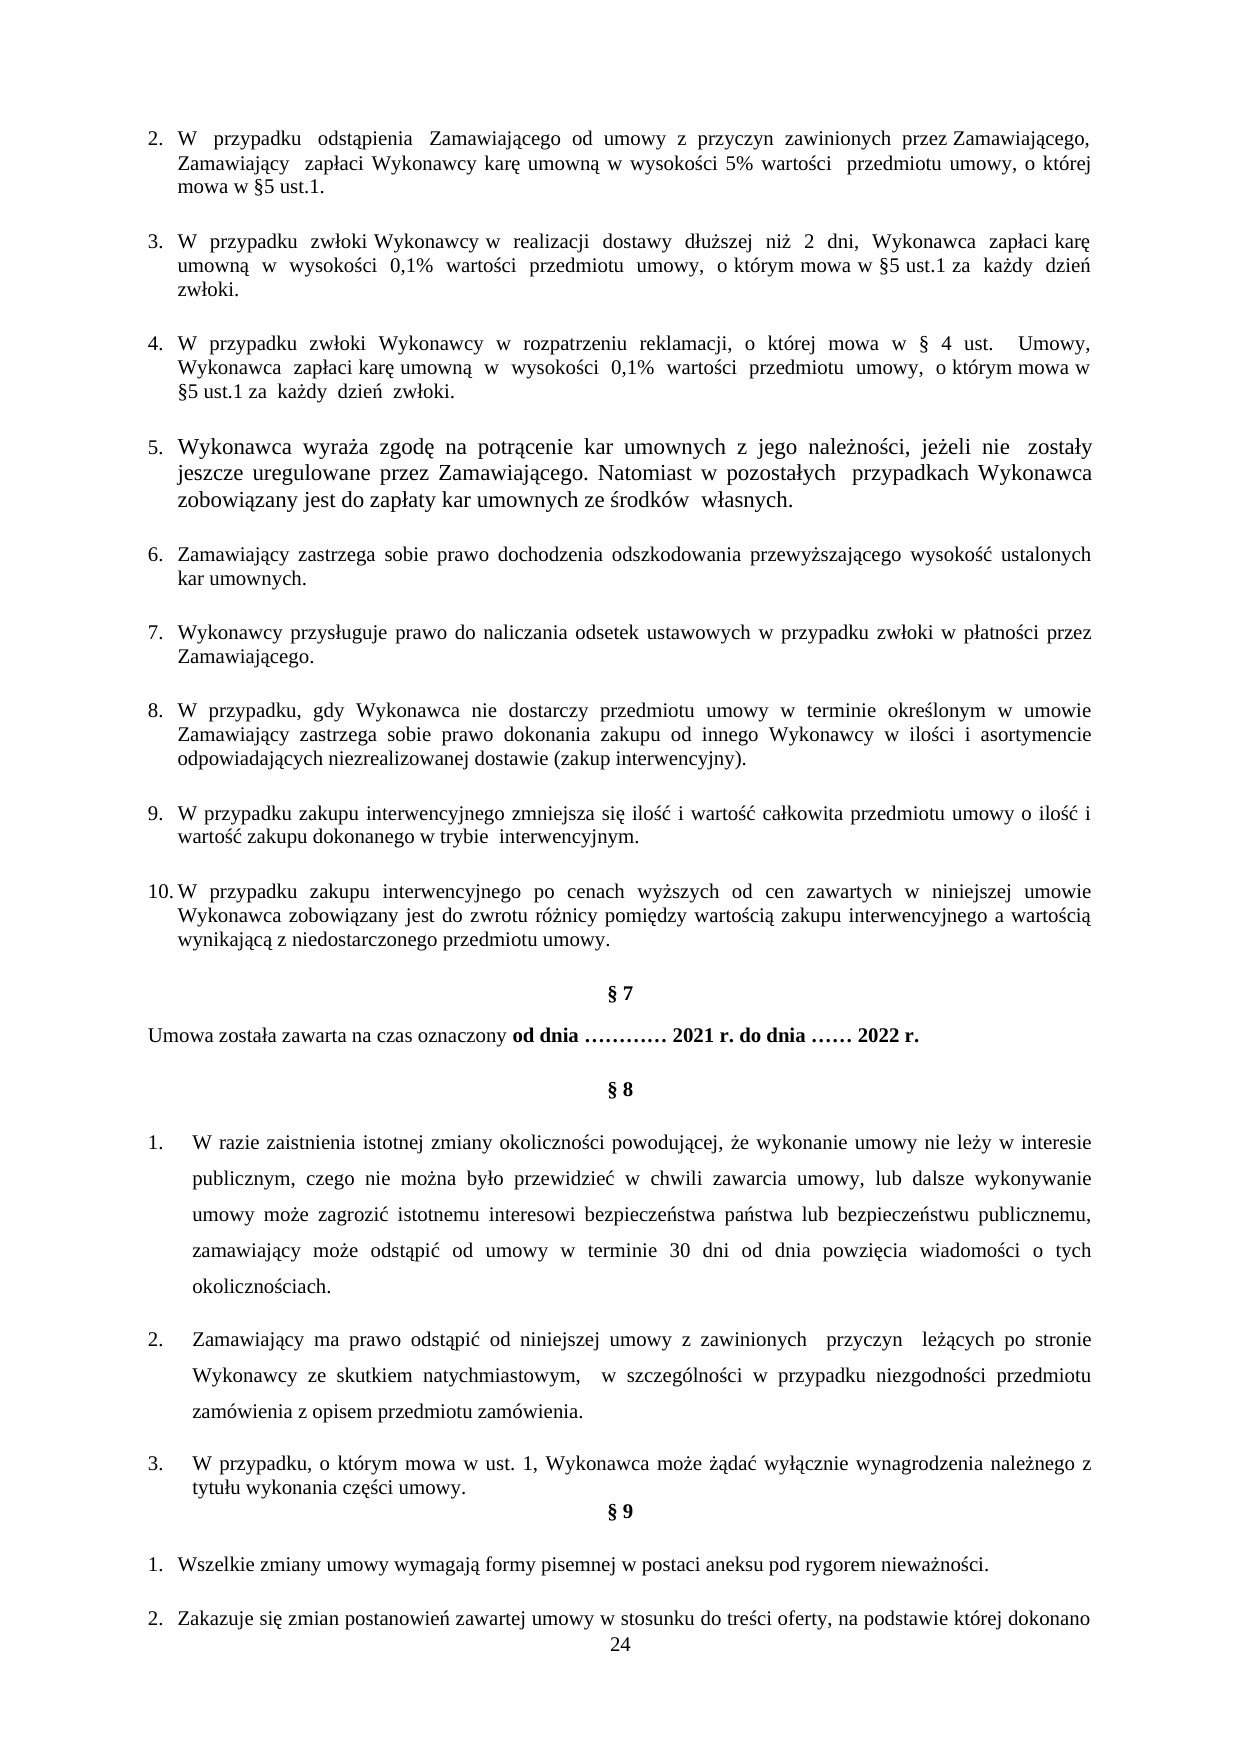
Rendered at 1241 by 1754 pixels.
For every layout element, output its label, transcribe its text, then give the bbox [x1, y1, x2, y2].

list Zamawiający zastrzega sobie prawo dochodzenia odszkodowania przewyższającego wysokość ustalonych kar umownych. [148, 542, 1092, 590]
list W przypadku zakupu interwencyjnego po cenach wyższych od cen zawartych w niniejszej umowie Wykonawca zobowiązany jest do zwrotu różnicy pomiędzy wartością zakupu interwencyjnego a wartością wynikającą z niedostarczonego przedmiotu umowy. [148, 878, 1092, 951]
text § 9 [148, 1499, 1092, 1523]
list W przypadku, o którym mowa w ust. 1, Wykonawca może żądać wyłącznie wynagrodzenia należnego z tytułu wykonania części umowy. [148, 1451, 1092, 1499]
list W przypadku zakupu interwencyjnego zmniejsza się ilość i wartość całkowita przedmiotu umowy o ilość i wartość zakupu dokonanego w trybie interwencyjnym. [148, 800, 1092, 848]
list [148, 1606, 1092, 1630]
list W razie zaistnienia istotnej zmiany okoliczności powodującej, że wykonanie umowy nie leży w interesie publicznym, czego nie można było przewidzieć w chwili zawarcia umowy, lub dalsze wykonywanie umowy może zagrozić istotnemu interesowi bezpieczeństwa państwa lub bezpieczeństwu publicznemu, zamawiający może odstąpić od umowy w terminie 30 dni od dnia powzięcia wiadomości o tych okolicznościach. [148, 1129, 1092, 1298]
text Umowa została zawarta na czas oznaczony od dnia ………… 2021 r. do dnia …… 2022 r. [148, 1023, 1092, 1047]
list W przypadku zwłoki Wykonawcy w rozpatrzeniu reklamacji, o której mowa w § 4 ust. Umowy, Wykonawca zapłaci karę umowną w wysokości 0,1% wartości przedmiotu umowy, o którym mowa w §5 ust.1 za każdy dzień zwłoki. [148, 331, 1092, 403]
text § 7 [148, 981, 1092, 1005]
list W przypadku odstąpienia Zamawiającego od umowy z przyczyn zawinionych przez Zamawiającego, Zamawiający zapłaci Wykonawcy karę umowną w wysokości 5% wartości przedmiotu umowy, o której mowa w §5 ust.1. [148, 126, 1092, 198]
list Wykonawcy przysługuje prawo do naliczania odsetek ustawowych w przypadku zwłoki w płatności przez Zamawiającego. [148, 620, 1092, 668]
list Zamawiający ma prawo odstąpić od niniejszej umowy z zawinionych przyczyn leżących po stronie Wykonawcy ze skutkiem natychmiastowym, w szczególności w przypadku niezgodności przedmiotu zamówienia z opisem przedmiotu zamówienia. [148, 1326, 1092, 1423]
list Wszelkie zmiany umowy wymagają formy pisemnej w postaci aneksu pod rygorem nieważności. [148, 1552, 1092, 1576]
text § 8 [148, 1077, 1092, 1101]
list W przypadku, gdy Wykonawca nie dostarczy przedmiotu umowy w terminie określonym w umowie Zamawiający zastrzega sobie prawo dokonania zakupu od innego Wykonawcy w ilości i asortymencie odpowiadających niezrealizowanej dostawie (zakup interwencyjny). [148, 698, 1092, 770]
list Wykonawca wyraża zgodę na potrącenie kar umownych z jego należności, jeżeli nie zostały jeszcze uregulowane przez Zamawiającego. Natomiast w pozostałych przypadkach Wykonawca zobowiązany jest do zapłaty kar umownych ze środków własnych. [148, 433, 1092, 512]
list W przypadku zwłoki Wykonawcy w realizacji dostawy dłuższej niż 2 dni, Wykonawca zapłaci karę umowną w wysokości 0,1% wartości przedmiotu umowy, o którym mowa w §5 ust.1 za każdy dzień zwłoki. [148, 228, 1092, 301]
